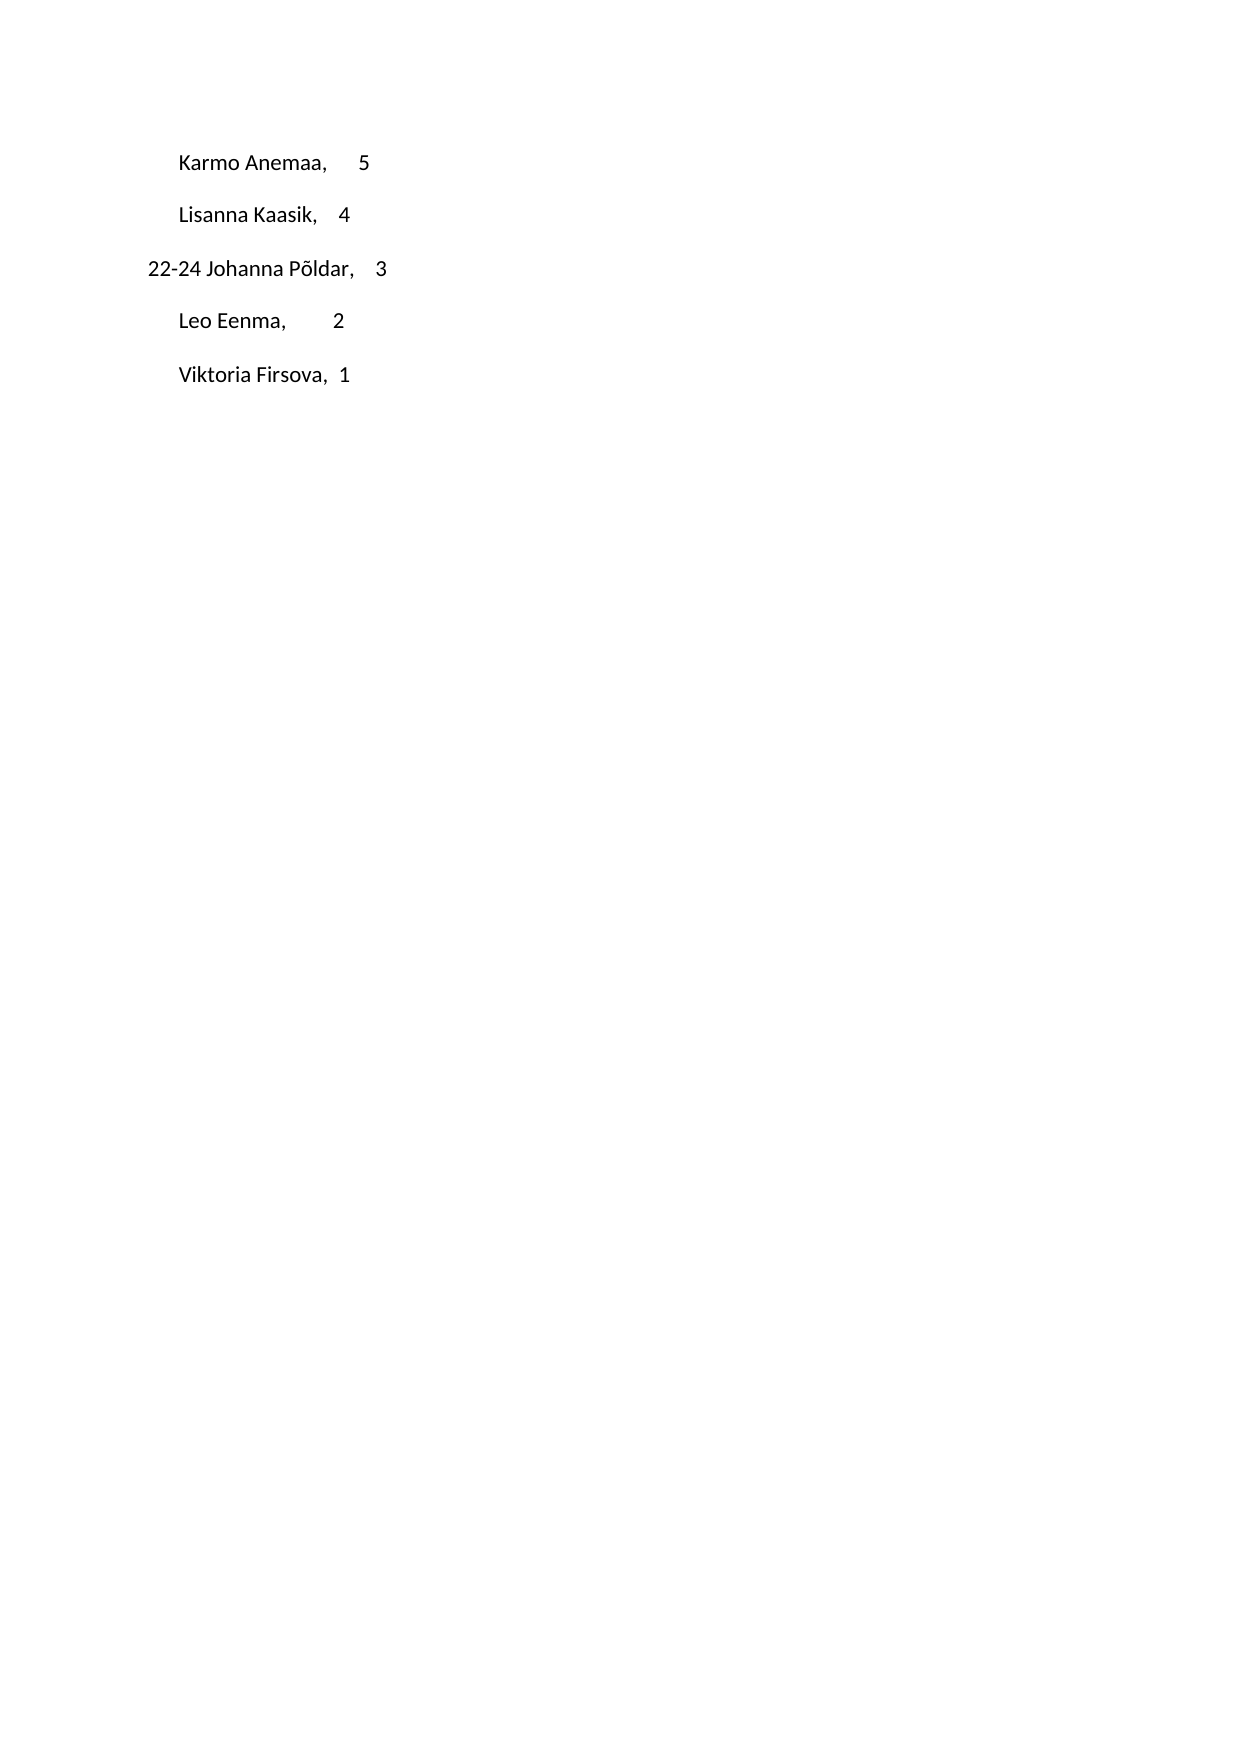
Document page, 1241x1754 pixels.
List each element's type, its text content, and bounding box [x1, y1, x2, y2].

text Lisanna Kaasik, 4 [148, 201, 1093, 229]
text 22-24 Johanna Põldar, 3 [148, 254, 1093, 282]
text Karmo Anemaa, 5 [148, 148, 1093, 176]
text Viktoria Firsova, 1 [148, 360, 1093, 388]
text Leo Eenma, 2 [148, 307, 1093, 335]
